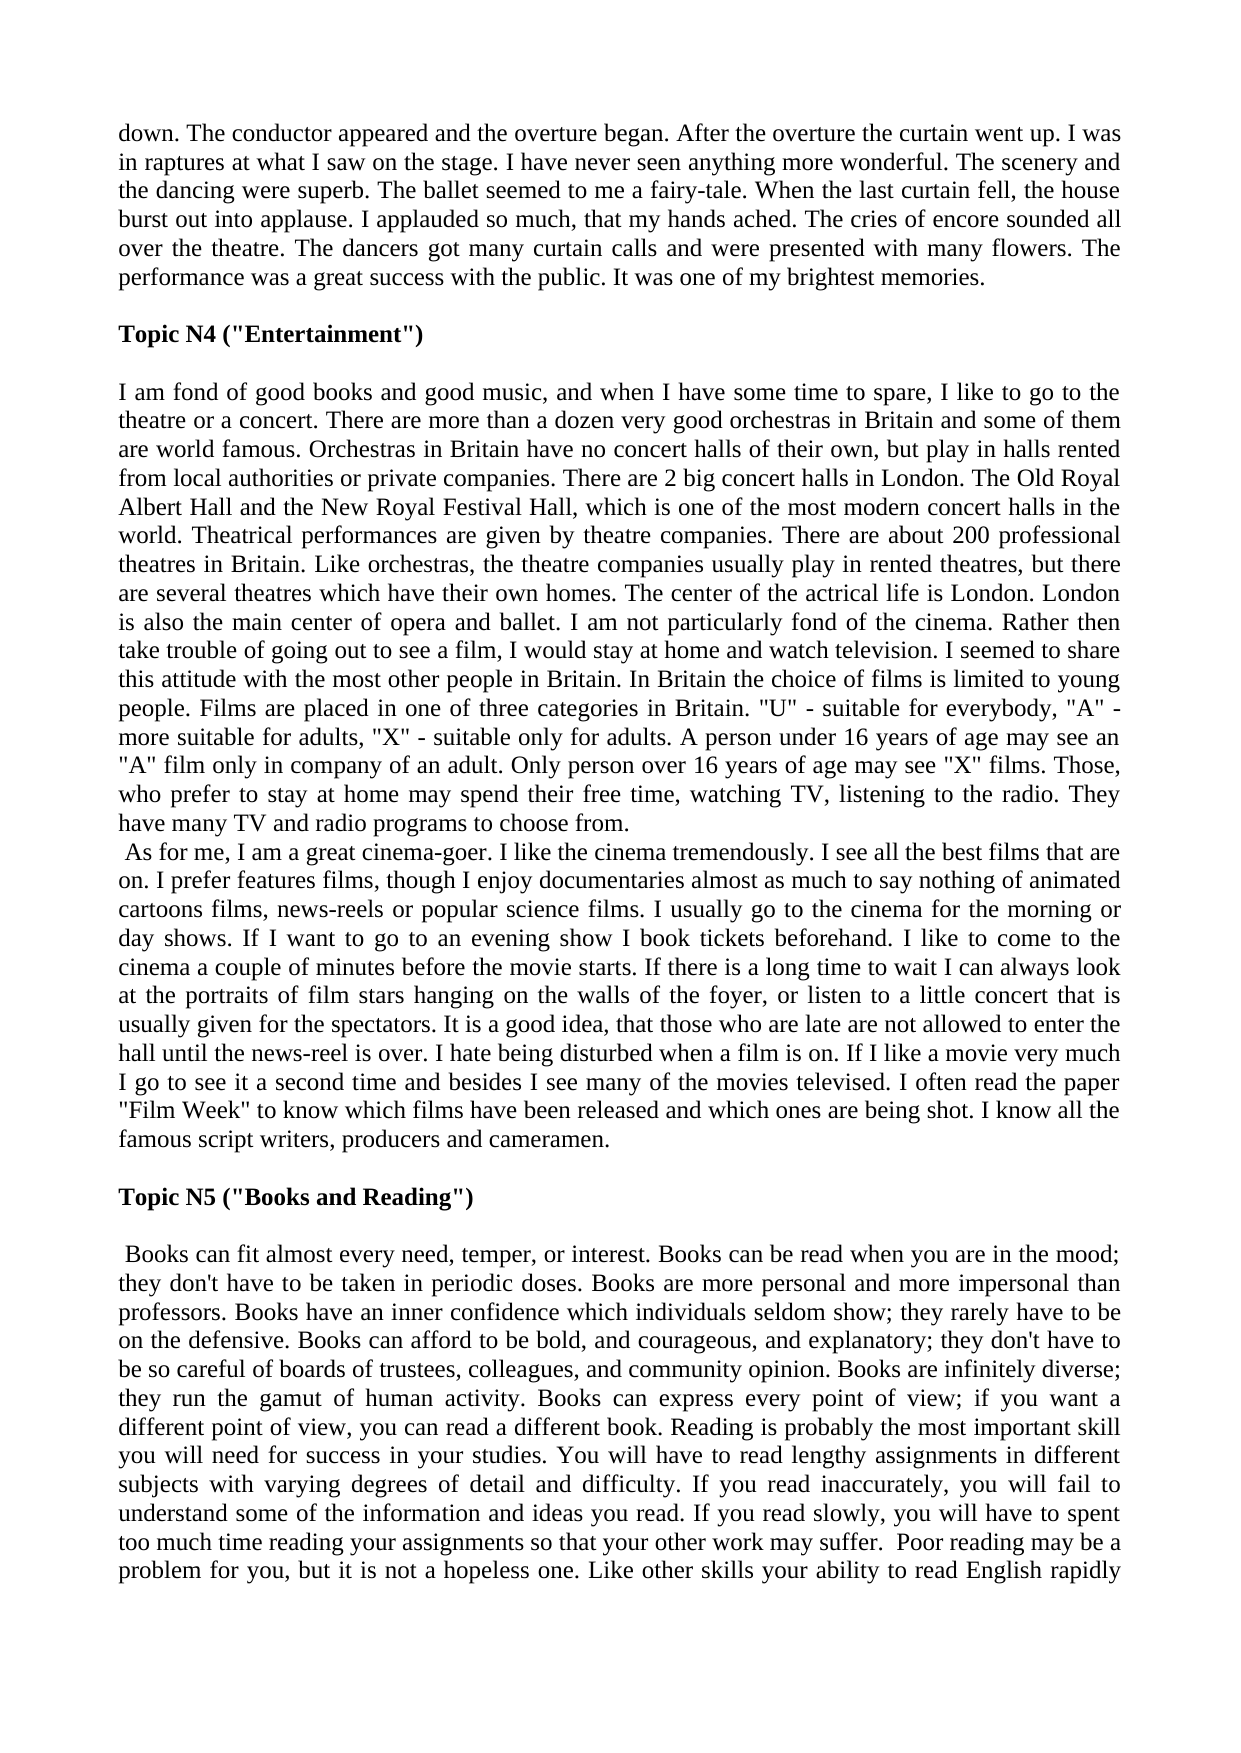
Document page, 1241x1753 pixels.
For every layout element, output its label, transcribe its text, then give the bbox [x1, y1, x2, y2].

text I am fond of good books and good music, and when I have some time to spare, I like to go to the theatre or a concert. There are more than a dozen very good orchestras in Britain and some of them are world famous. Orchestras in Britain have no concert halls of their own, but play in halls rented from local authorities or private companies. There are 2 big concert halls in London. The Old Royal Albert Hall and the New Royal Festival Hall, which is one of the most modern concert halls in the world. Theatrical performances are given by theatre companies. There are about 200 professional theatres in Britain. Like orchestras, the theatre companies usually play in rented theatres, but there are several theatres which have their own homes. The center of the actrical life is London. London is also the main center of opera and ballet. I am not particularly fond of the cinema. Rather then take trouble of going out to see a film, I would stay at home and watch television. I seemed to share this attitude with the most other people in Britain. In Britain the choice of films is limited to young people. Films are placed in one of three categories in Britain. "U" - suitable for everybody, "A" - more suitable for adults, "X" - suitable only for adults. A person under 16 years of age may see an "A" film only in company of an adult. Only person over 16 years of age may see "X" films. Those, who prefer to stay at home may spend their free time, watching TV, listening to the radio. They have many TV and radio programs to choose from. [118, 377, 1122, 837]
text Topic N4 ("Entertainment") [118, 319, 1122, 348]
text As for me, I am a great cinema-goer. I like the cinema tremendously. I see all the best films that are on. I prefer features films, though I enjoy documentaries almost as much to say nothing of animated cartoons films, news-reels or popular science films. I usually go to the cinema for the morning or day shows. If I want to go to an evening show I book tickets beforehand. I like to come to the cinema a couple of minutes before the movie starts. If there is a long time to wait I can always look at the portraits of film stars hanging on the walls of the foyer, or listen to a little concert that is usually given for the spectators. It is a good idea, that those who are late are not allowed to enter the hall until the news-reel is over. I hate being disturbed when a film is on. If I like a movie very much I go to see it a second time and besides I see many of the movies televised. I often read the paper "Film Week" to know which films have been released and which ones are being shot. I know all the famous script writers, producers and cameramen. [118, 837, 1122, 1153]
text Topic N5 ("Books and Reading") [118, 1182, 1122, 1211]
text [118, 1239, 1122, 1584]
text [118, 118, 1122, 291]
